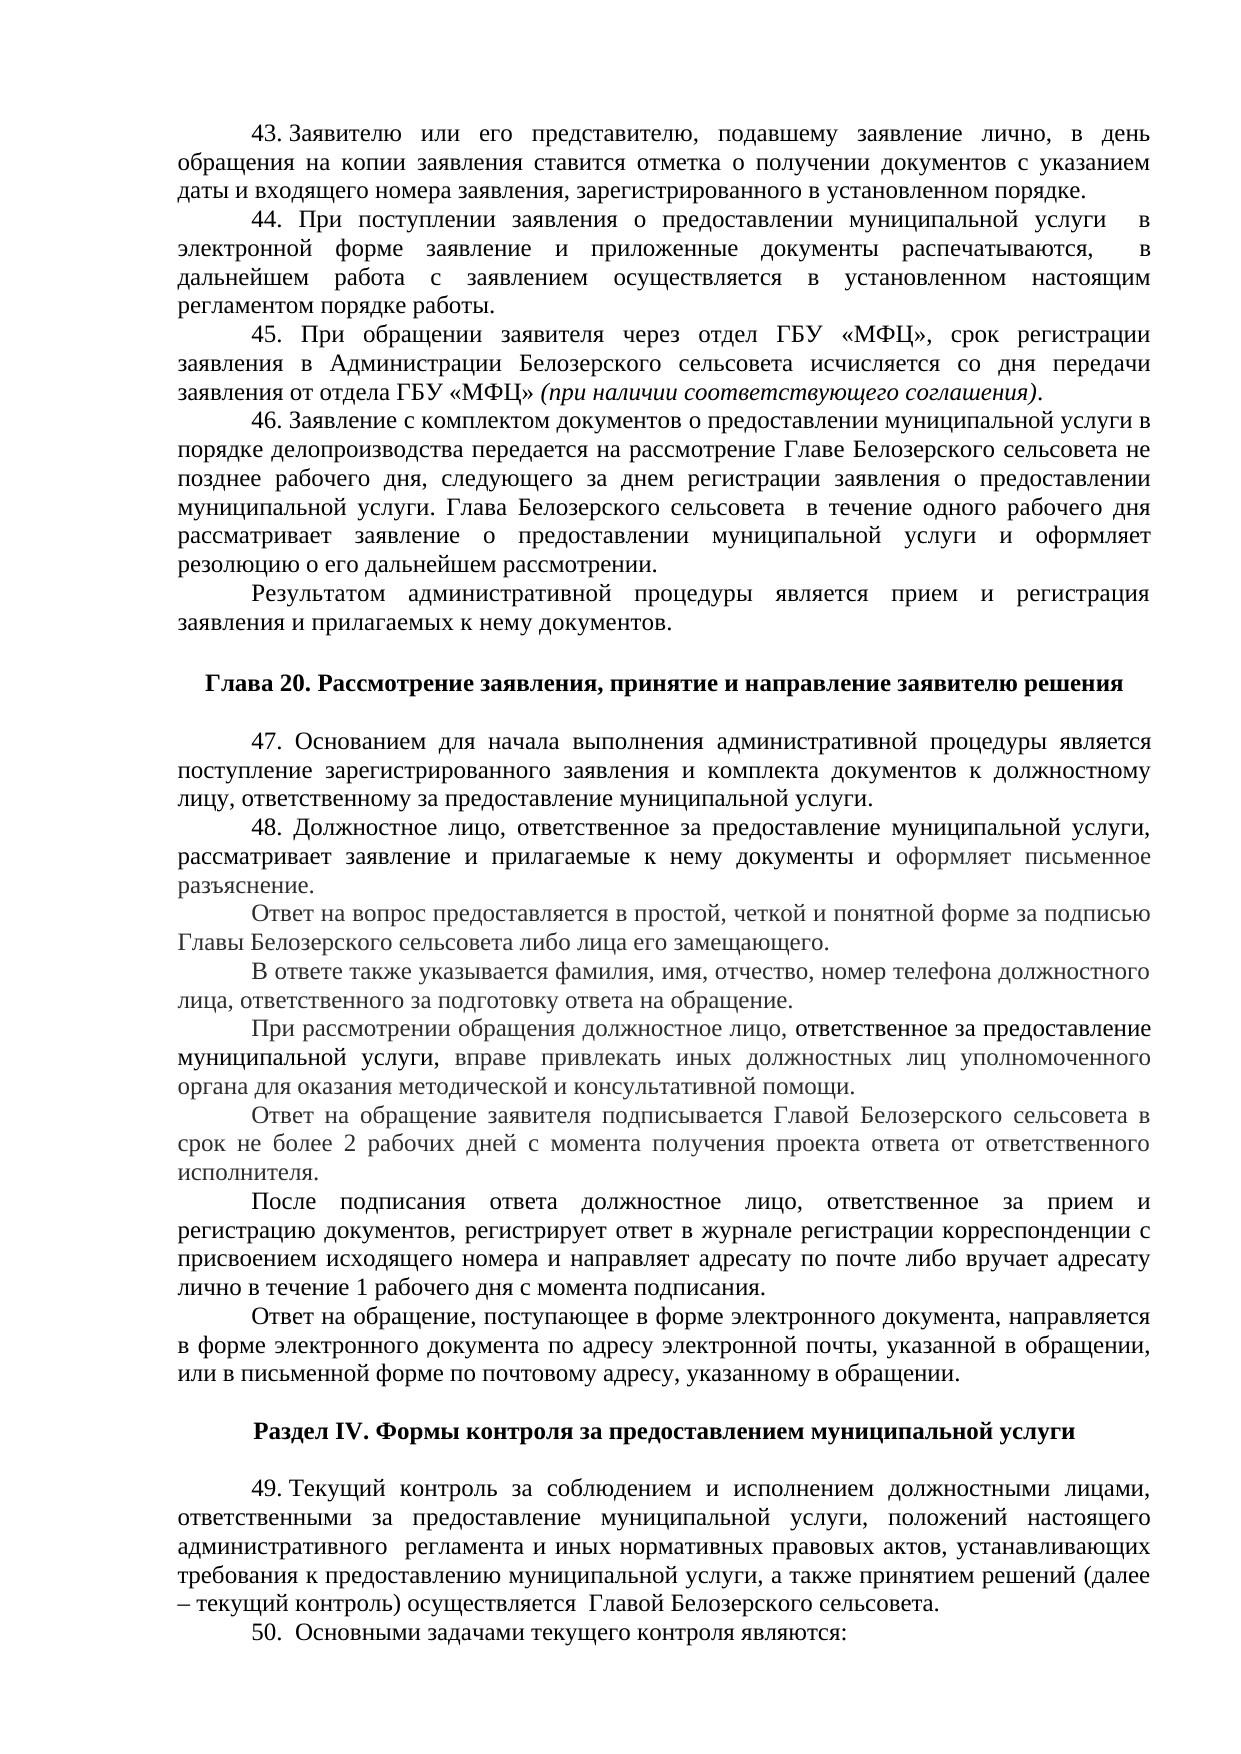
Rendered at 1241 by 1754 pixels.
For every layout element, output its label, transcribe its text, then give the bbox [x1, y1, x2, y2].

text 47. Основанием для начала выполнения административной процедуры является поступление зарегистрированного заявления и комплекта документов к должностному лицу, ответственному за предоставление муниципальной услуги. [177, 726, 1152, 812]
text 48. Должностное лицо, ответственное за предоставление муниципальной услуги, рассматривает заявление и прилагаемые к нему документы и оформляет письменное разъяснение. [177, 812, 1152, 898]
text 45. При обращении заявителя через отдел ГБУ «МФЦ», срок регистрации заявления в Администрации Белозерского сельсовета исчисляется со дня передачи заявления от отдела ГБУ «МФЦ» (при наличии соответствующего соглашения). [177, 319, 1152, 406]
text В ответе также указывается фамилия, имя, отчество, номер телефона должностного лица, ответственного за подготовку ответа на обращение. [177, 956, 1152, 1013]
text Глава 20. Рассмотрение заявления, принятие и направление заявителю решения [177, 668, 1152, 697]
text 50. Основными задачами текущего контроля являются: [177, 1617, 1152, 1646]
text 46. Заявление с комплектом документов о предоставлении муниципальной услуги в порядке делопроизводства передается на рассмотрение Главе Белозерского сельсовета не позднее рабочего дня, следующего за днем регистрации заявления о предоставлении муниципальной услуги. Глава Белозерского сельсовета в течение одного рабочего дня рассматривает заявление о предоставлении муниципальной услуги и оформляет резолюцию о его дальнейшем рассмотрении. [177, 406, 1152, 578]
text Ответ на обращение, поступающее в форме электронного документа, направляется в форме электронного документа по адресу электронной почты, указанной в обращении, или в письменной форме по почтовому адресу, указанному в обращении. [177, 1301, 1152, 1387]
text Результатом административной процедуры является прием и регистрация заявления и прилагаемых к нему документов. [177, 578, 1152, 636]
text 44. При поступлении заявления о предоставлении муниципальной услуги в электронной форме заявление и приложенные документы распечатываются, в дальнейшем работа с заявлением осуществляется в установленном настоящим регламентом порядке работы. [177, 204, 1152, 319]
text Раздел IV. Формы контроля за предоставлением муниципальной услуги [177, 1416, 1152, 1445]
text 49. Текущий контроль за соблюдением и исполнением должностными лицами, ответственными за предоставление муниципальной услуги, положений настоящего административного регламента и иных нормативных правовых актов, устанавливающих требования к предоставлению муниципальной услуги, а также принятием решений (далее – текущий контроль) осуществляется Главой Белозерского сельсовета. [177, 1473, 1152, 1617]
text После подписания ответа должностное лицо, ответственное за прием и регистрацию документов, регистрирует ответ в журнале регистрации корреспонденции с присвоением исходящего номера и направляет адресату по почте либо вручает адресату лично в течение 1 рабочего дня с момента подписания. [177, 1186, 1152, 1301]
text 43. Заявителю или его представителю, подавшему заявление лично, в день обращения на копии заявления ставится отметка о получении документов с указанием даты и входящего номера заявления, зарегистрированного в установленном порядке. [177, 118, 1152, 204]
text Ответ на обращение заявителя подписывается Главой Белозерского сельсовета в срок не более 2 рабочих дней с момента получения проекта ответа от ответственного исполнителя. [177, 1100, 1152, 1186]
text При рассмотрении обращения должностное лицо, ответственное за предоставление муниципальной услуги, вправе привлекать иных должностных лиц уполномоченного органа для оказания методической и консультативной помощи. [177, 1013, 1152, 1100]
text Ответ на вопрос предоставляется в простой, четкой и понятной форме за подписью Главы Белозерского сельсовета либо лица его замещающего. [177, 898, 1152, 956]
